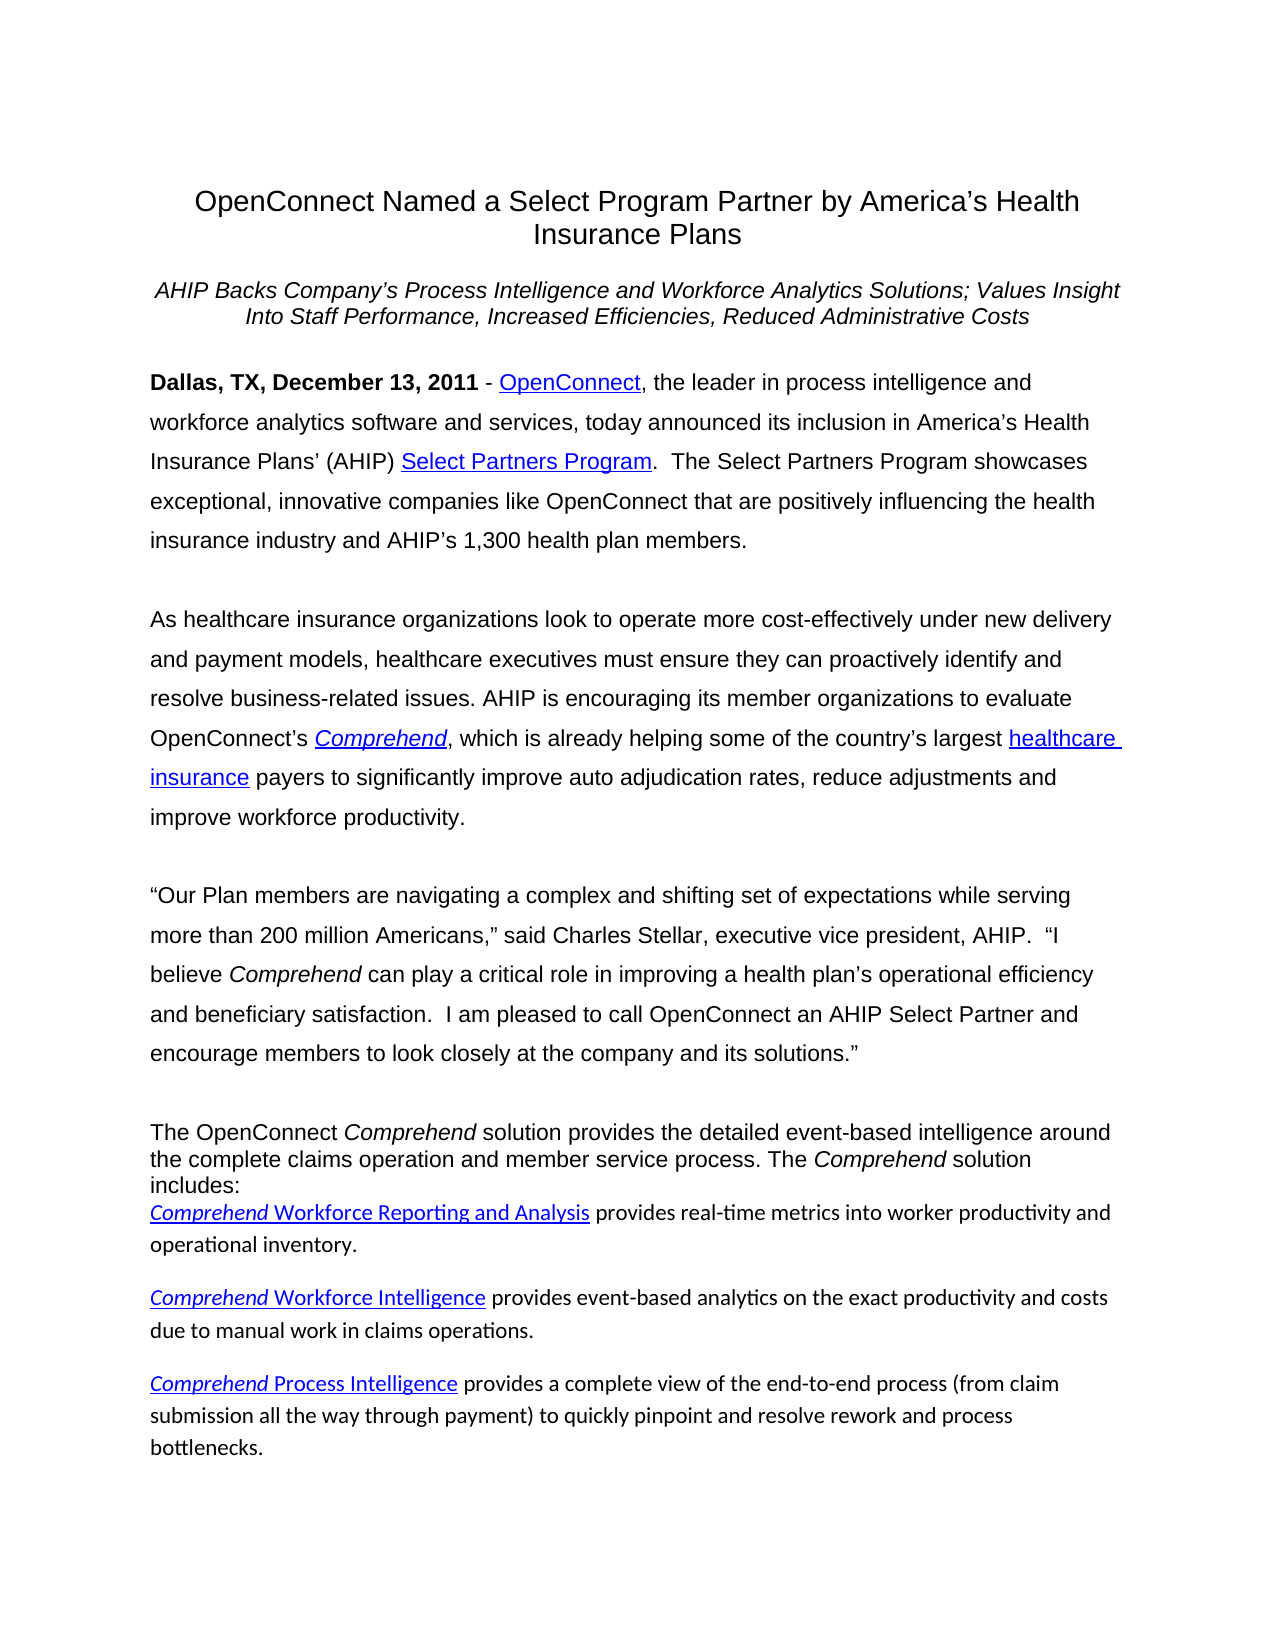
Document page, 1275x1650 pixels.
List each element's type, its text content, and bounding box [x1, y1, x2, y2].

text Dallas, TX, December 13, 2011 - OpenConnect, the leader in process intelligence and workforce analytics software and services, today announced its inclusion in America’s Health Insurance Plans’ (AHIP) Select Partners Program. The Select Partners Program showcases exceptional, innovative companies like OpenConnect that are positively influencing the health insurance industry and AHIP’s 1,300 health plan members. [150, 369, 1125, 553]
text AHIP Backs Company’s Process Intelligence and Workforce Analytics Solutions; Values Insight Into Staff Performance, Increased Efficiencies, Reduced Administrative Costs [150, 277, 1125, 330]
text As healthcare insurance organizations look to operate more cost-effectively under new delivery and payment models, healthcare executives must ensure they can proactively identify and resolve business-related issues. AHIP is encouraging its member organizations to evaluate OpenConnect’s Comprehend, which is already helping some of the country’s largest healthcare insurance payers to significantly improve auto adjudication rates, reduce adjustments and improve workforce productivity. [150, 606, 1125, 830]
text “Our Plan members are navigating a complex and shifting set of expectations while serving more than 200 million Americans,” said Charles Stellar, executive vice president, AHIP. “I believe Comprehend can play a critical role in improving a health plan’s operational efficiency and beneficiary satisfaction. I am pleased to call OpenConnect an AHIP Select Partner and encourage members to look closely at the company and its solutions.” [150, 882, 1125, 1067]
text OpenConnect Named a Select Program Partner by America’s Health Insurance Plans [150, 183, 1125, 251]
text Comprehend Workforce Intelligence provides event-based analytics on the exact productivity and costs due to manual work in claims operations. [150, 1283, 1125, 1344]
text Comprehend Process Intelligence provides a complete view of the end-to-end process (from claim submission all the way through payment) to quickly pinpoint and resolve rework and process bottlenecks. [150, 1369, 1125, 1461]
text Comprehend Workforce Reporting and Analysis provides real-time metrics into worker productivity and operational inventory. [150, 1198, 1125, 1258]
text The OpenConnect Comprehend solution provides the detailed event-based intelligence around the complete claims operation and member service process. The Comprehend solution includes: [150, 1119, 1125, 1198]
